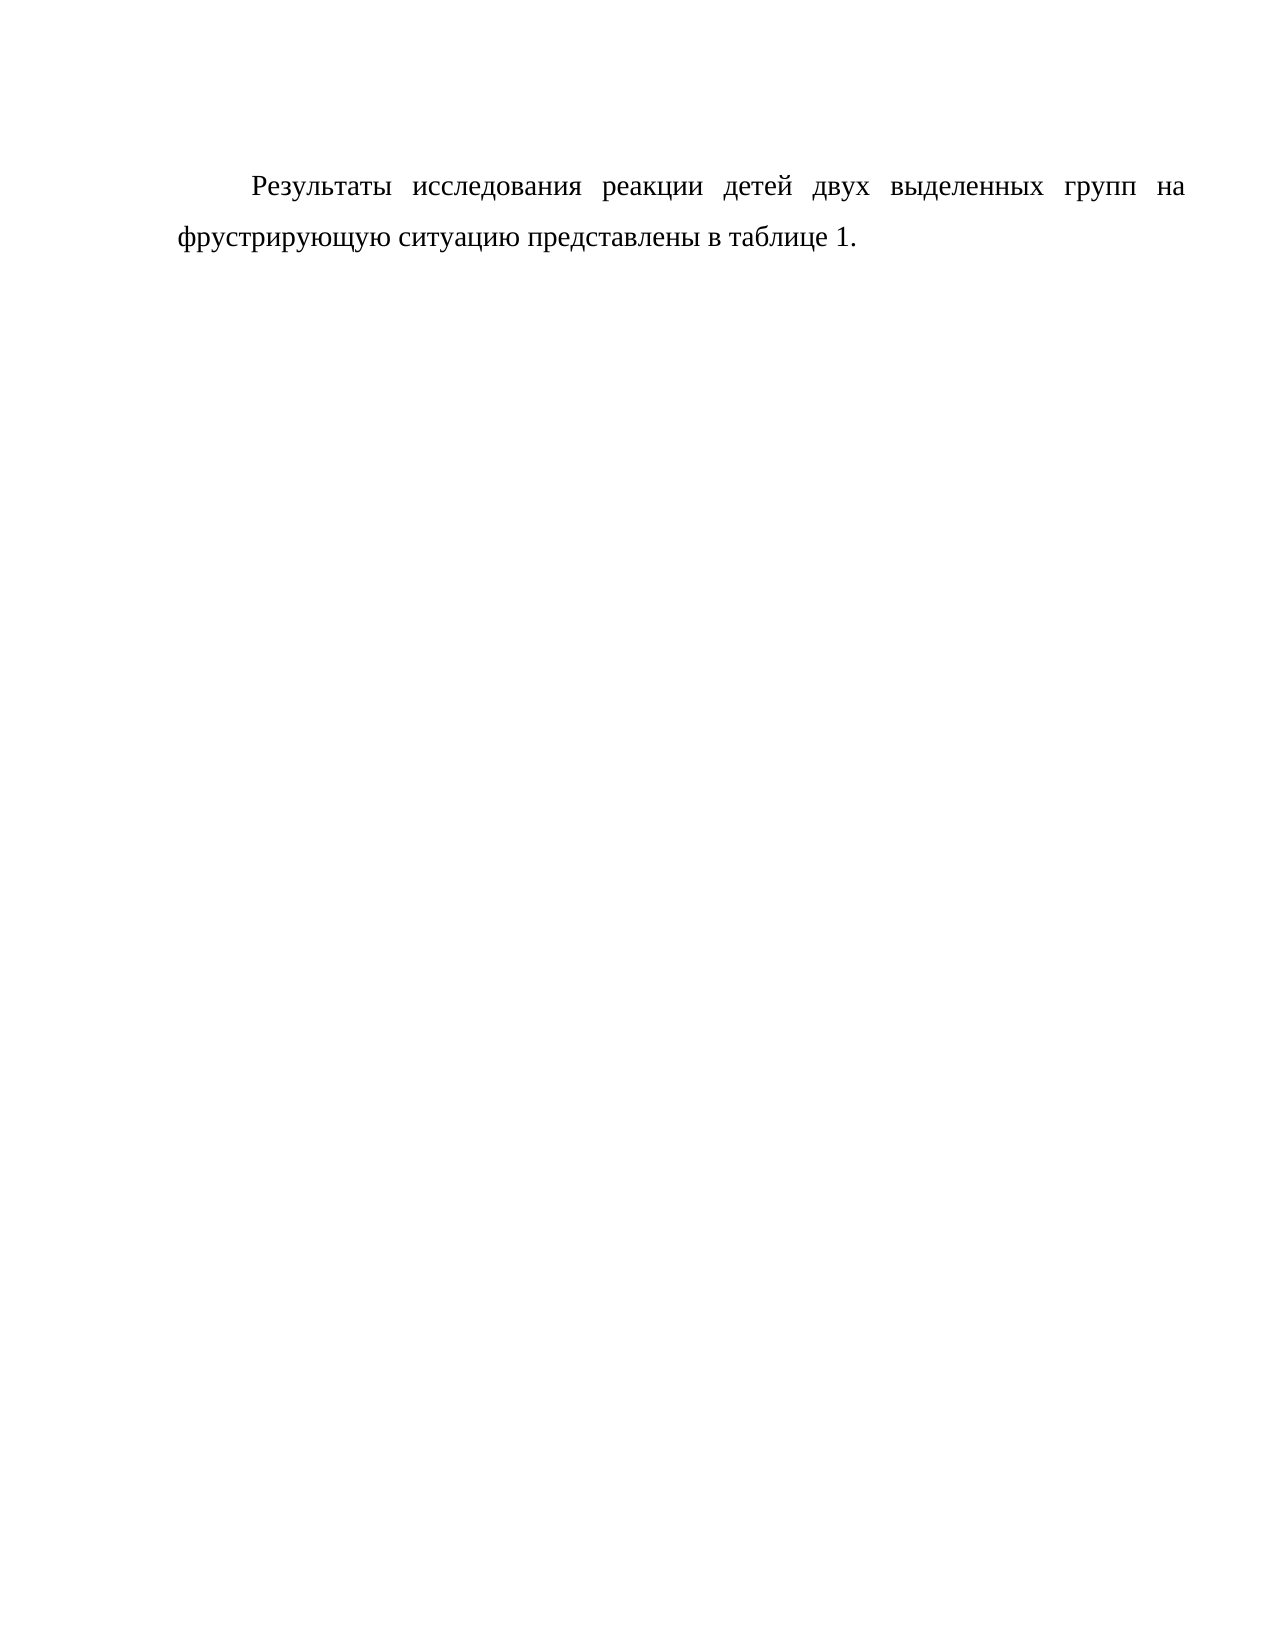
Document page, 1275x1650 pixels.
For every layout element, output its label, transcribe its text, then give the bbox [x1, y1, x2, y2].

text Результаты исследования реакции детей двух выделенных групп на фрустрирующую ситуацию представлены в таблице 1. [177, 168, 1186, 252]
